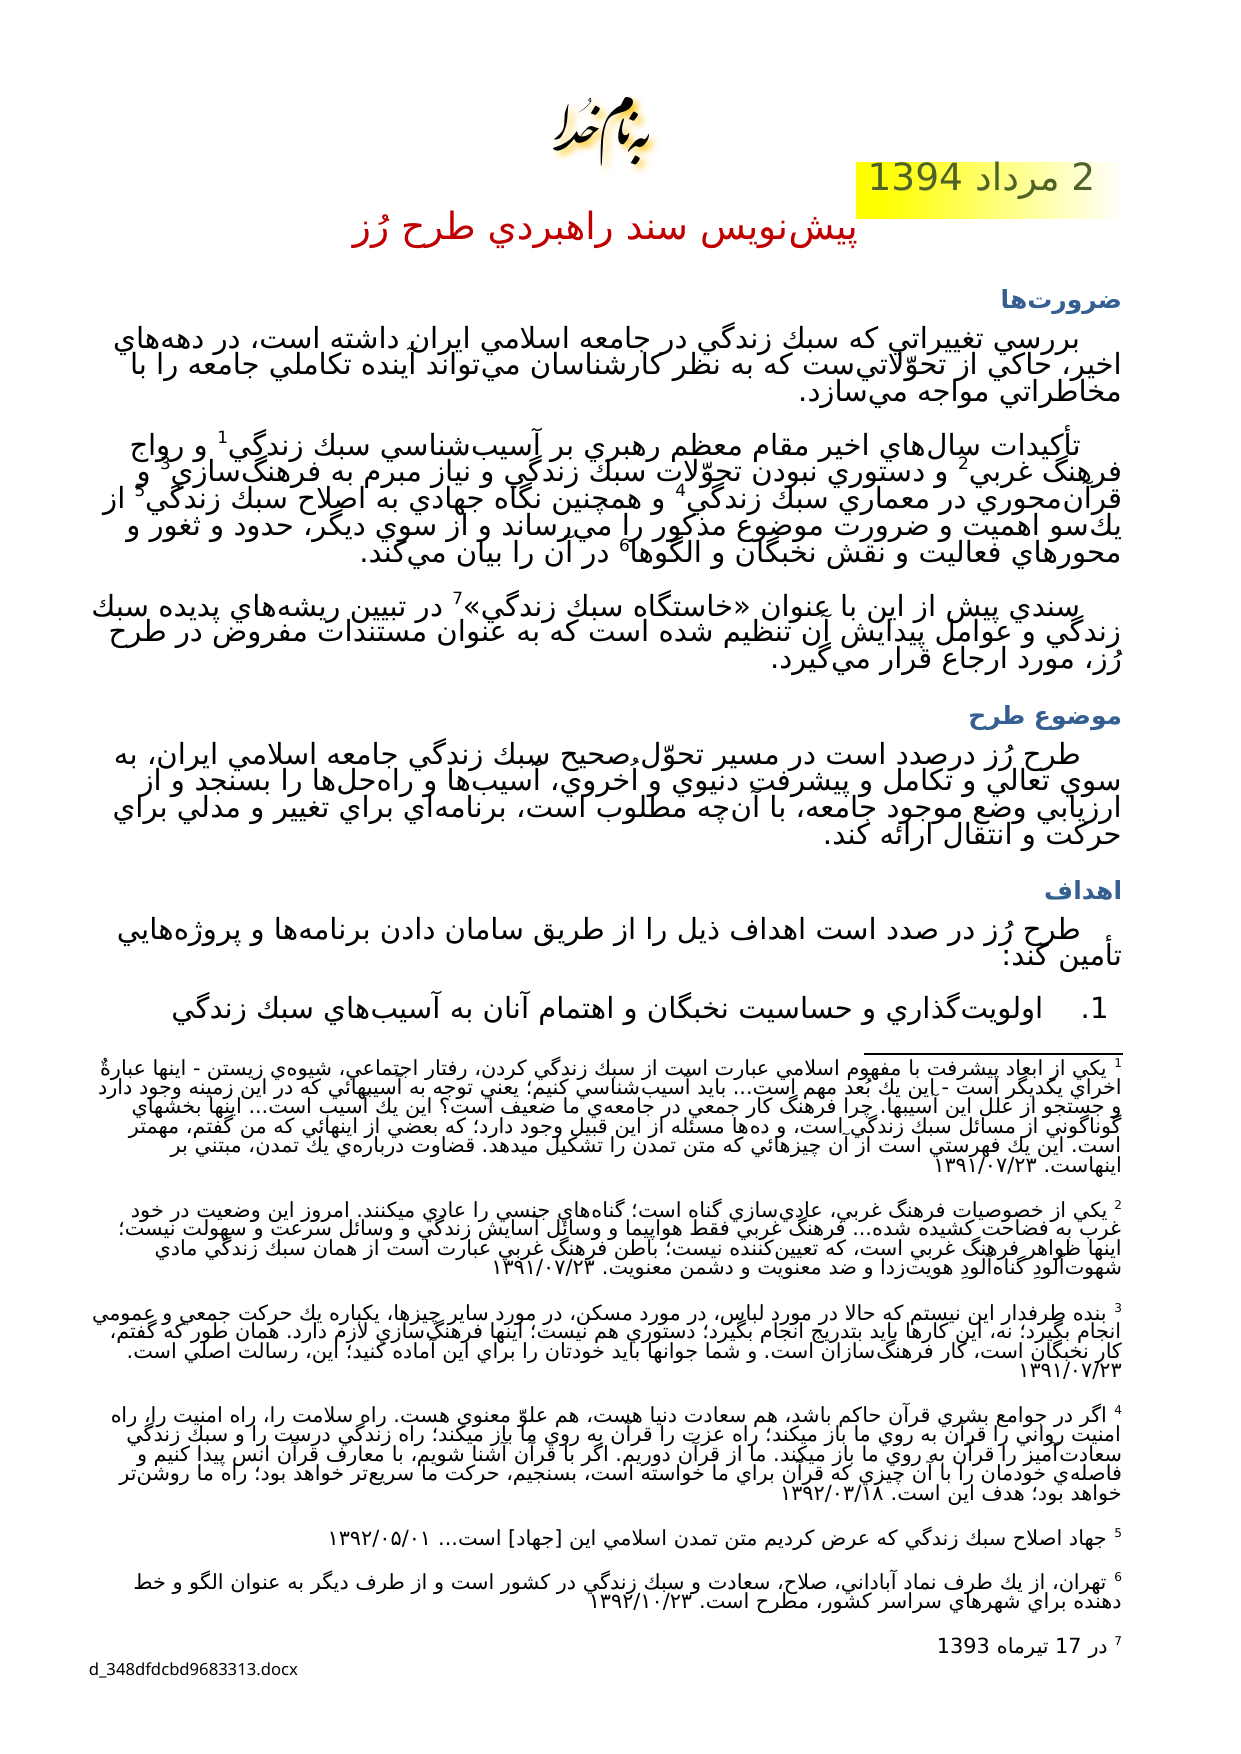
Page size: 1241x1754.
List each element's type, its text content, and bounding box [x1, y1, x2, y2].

subtitle ضرورت‌ها [89, 285, 1122, 314]
text بررسي تغييراتي كه سبك زندگي در جامعه اسلامي ايران داشته است، در دهه‌هاي اخير، حاكي از تحوّلاتي‌ست كه به نظر كارشناسان مي‌تواند آينده تكاملي جامعه را با مخاطراتي مواجه مي‌سازد. [89, 327, 1122, 408]
text پيش‌نويس سند راهبردي طرح رُز [89, 204, 1122, 248]
list اولويت‌گذاري و حساسيت نخبگان و اهتمام آنان به آسيب‌هاي سبك زندگي [89, 997, 1016, 1024]
subtitle موضوع طرح [89, 701, 1122, 730]
text تأكيدات سال‌هاي اخير مقام معظم رهبري بر آسيب‌شناسي سبك زندگي و رواج فرهنگ غربي و دستوري نبودن تحوّلات سبك زندگي و نياز مبرم به فرهنگ‌سازي و قرآن‌محوري در معماري سبك زندگي و همچنين نگاه جهادي به اصلاح سبك زندگي از يك‌سو اهميت و ضرورت موضوع مذكور را مي‌رساند و از سوي ديگر، حدود و ثغور و محورهاي فعاليت و نقش نخبگان و الگوها در آن را بيان مي‌كند. [89, 433, 1122, 569]
text طرح رُز در صدد است اهداف ذيل را از طريق سامان دادن برنامه‌ها و پروژه‌هايي تأمين كند: [89, 918, 1122, 972]
picture [553, 97, 649, 166]
subtitle اهداف [89, 876, 1122, 905]
text طرح رُز درصدد است در مسير تحوّل صحيح سبك زندگي جامعه اسلامي ايران، به سوي تعالي و تكامل و پيشرفت دنيوي و اُخروي، آسيب‌ها و راه‌حل‌ها را بسنجد و از ارزيابي وضع موجود جامعه، با آن‌چه مطلوب است، برنامه‌اي براي تغيير و مدلي براي حركت و انتقال ارائه كند. [89, 742, 1122, 851]
text سندي پيش از اين با عنوان «خاستگاه سبك زندگي» در تبيين ريشه‌هاي پديده سبك زندگي و عوامل پيدايش آن تنظيم شده است كه به عنوان مستندات مفروض در طرح رُز، مورد ارجاع قرار مي‌گيرد. [89, 594, 1122, 676]
